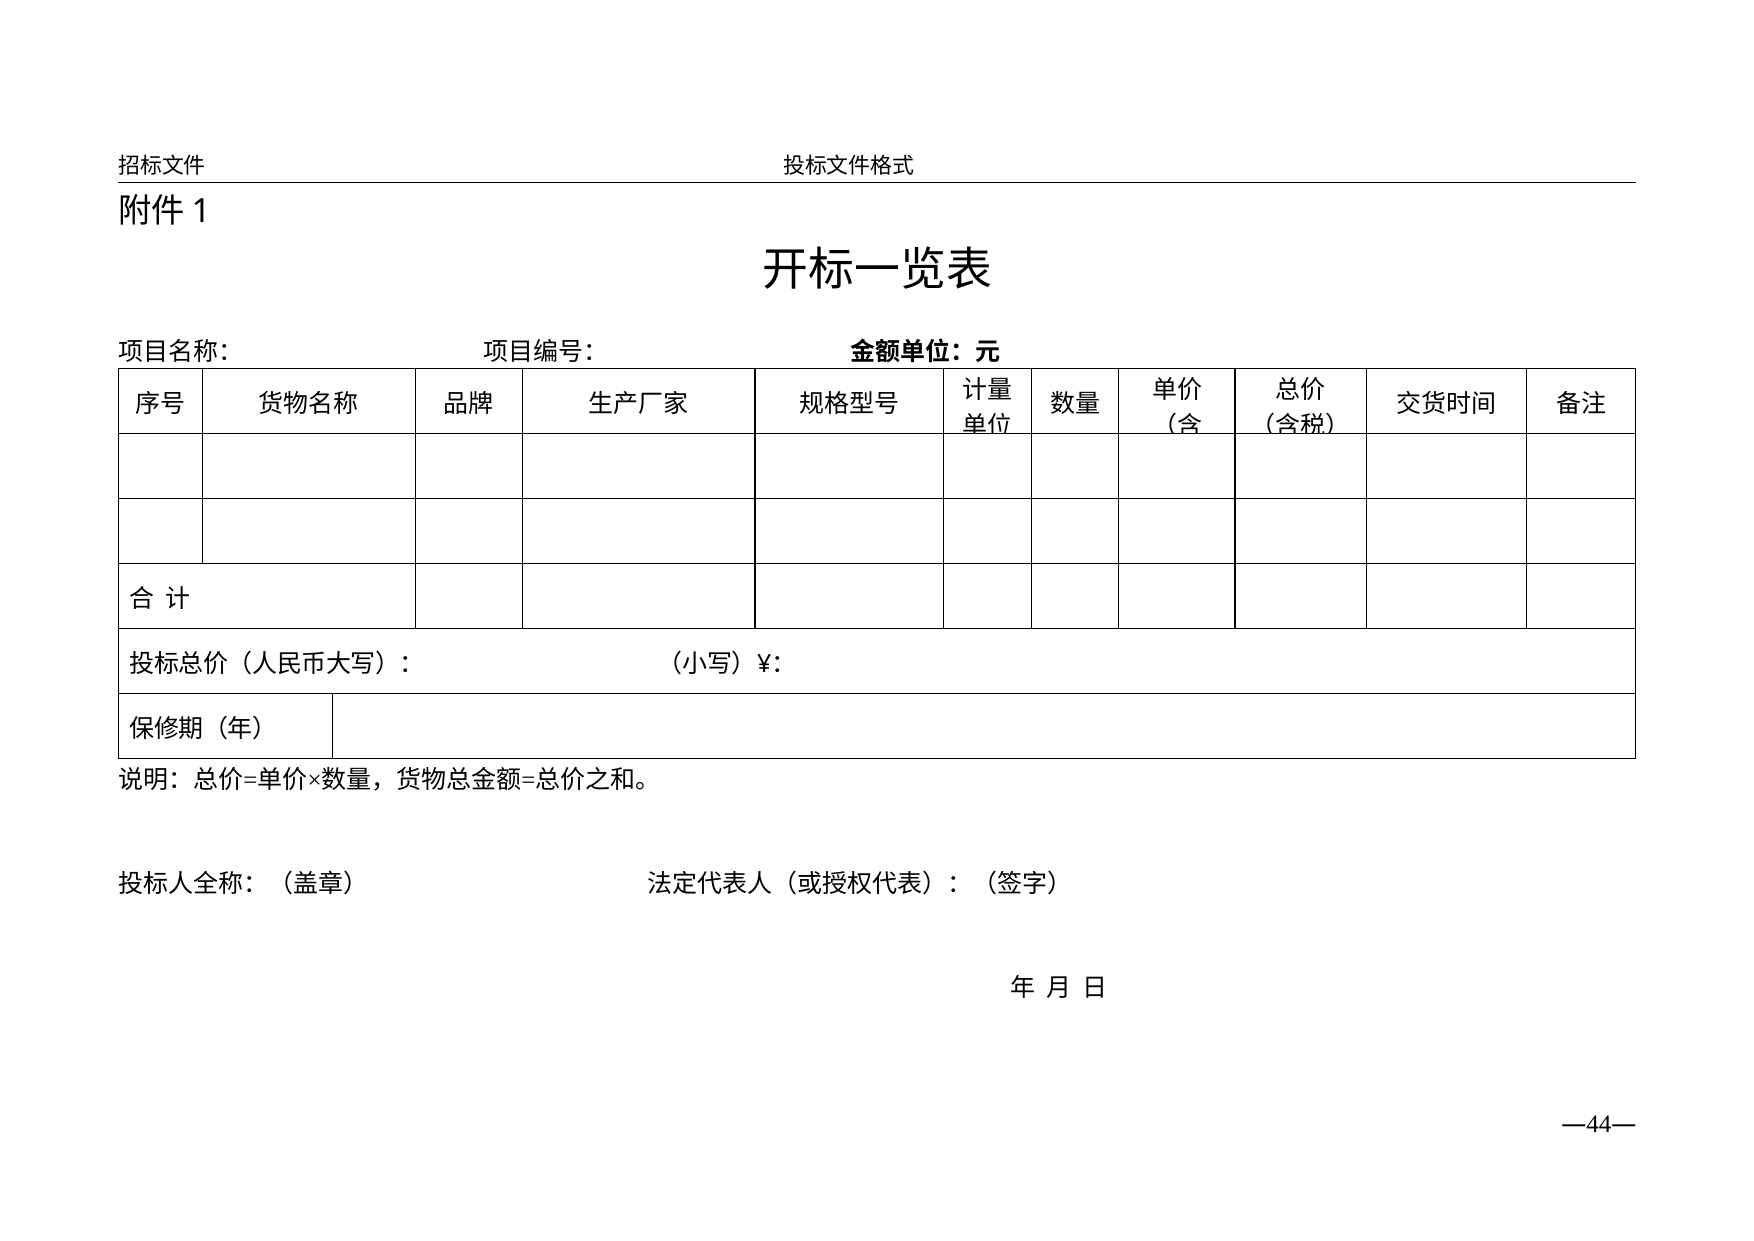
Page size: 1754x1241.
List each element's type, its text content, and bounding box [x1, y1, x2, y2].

table_cell [523, 434, 754, 498]
table_header 单价 （含税） [1119, 369, 1234, 433]
table_cell 保修期（年） [119, 694, 332, 758]
table_cell [203, 434, 415, 498]
table_cell [756, 499, 943, 563]
table_cell [416, 564, 522, 628]
table_cell [523, 499, 754, 563]
table_cell [1119, 499, 1234, 563]
table_cell [416, 499, 522, 563]
table_cell [1032, 564, 1118, 628]
table_cell [203, 499, 415, 563]
table_cell [1236, 564, 1366, 628]
table_cell 合 计 [119, 564, 415, 628]
table_cell [944, 434, 1031, 498]
table_header 总价 （含税） [1236, 369, 1366, 433]
text 年 月 日 [118, 968, 1636, 1004]
table_cell [1119, 564, 1234, 628]
table_cell [944, 564, 1031, 628]
table_cell [1236, 434, 1366, 498]
table_cell [1367, 434, 1526, 498]
table_header 品牌 [416, 369, 522, 433]
table_cell [1527, 499, 1635, 563]
table_cell [1527, 564, 1635, 628]
table_cell [944, 499, 1031, 563]
table_header 交货时间 [1367, 369, 1526, 433]
table_cell [1032, 499, 1118, 563]
table_cell [1367, 499, 1526, 563]
table_header 序号 [119, 369, 202, 433]
text 投标人全称：（盖章） 法定代表人（或授权代表）：（签字） [118, 863, 1636, 900]
table_cell [756, 564, 943, 628]
table_header 规格型号 [756, 369, 943, 433]
table_cell [1032, 434, 1118, 498]
table_header 生产厂家 [523, 369, 754, 433]
table_header 数量 [1032, 369, 1118, 433]
table_cell 投标总价（人民币大写）： （小写）¥： [119, 629, 1635, 693]
table_cell [119, 499, 202, 563]
text 附件1 [118, 183, 1636, 232]
table_header 计量 单位 [944, 369, 1031, 433]
table_cell [756, 434, 943, 498]
text 说明：总价=单价×数量，货物总金额=总价之和。 [118, 759, 1636, 795]
table_cell [1527, 434, 1635, 498]
table_header 备注 [1527, 369, 1635, 433]
table_cell [416, 434, 522, 498]
text 项目名称： 项目编号： 金额单位：元 [118, 332, 1636, 368]
table_header 货物名称 [203, 369, 415, 433]
text 开标一览表 [118, 232, 1636, 298]
table_cell [1236, 499, 1366, 563]
table_cell [333, 694, 1635, 758]
table_cell [1119, 434, 1234, 498]
table_cell [1367, 564, 1526, 628]
table_cell [523, 564, 754, 628]
table_cell [119, 434, 202, 498]
